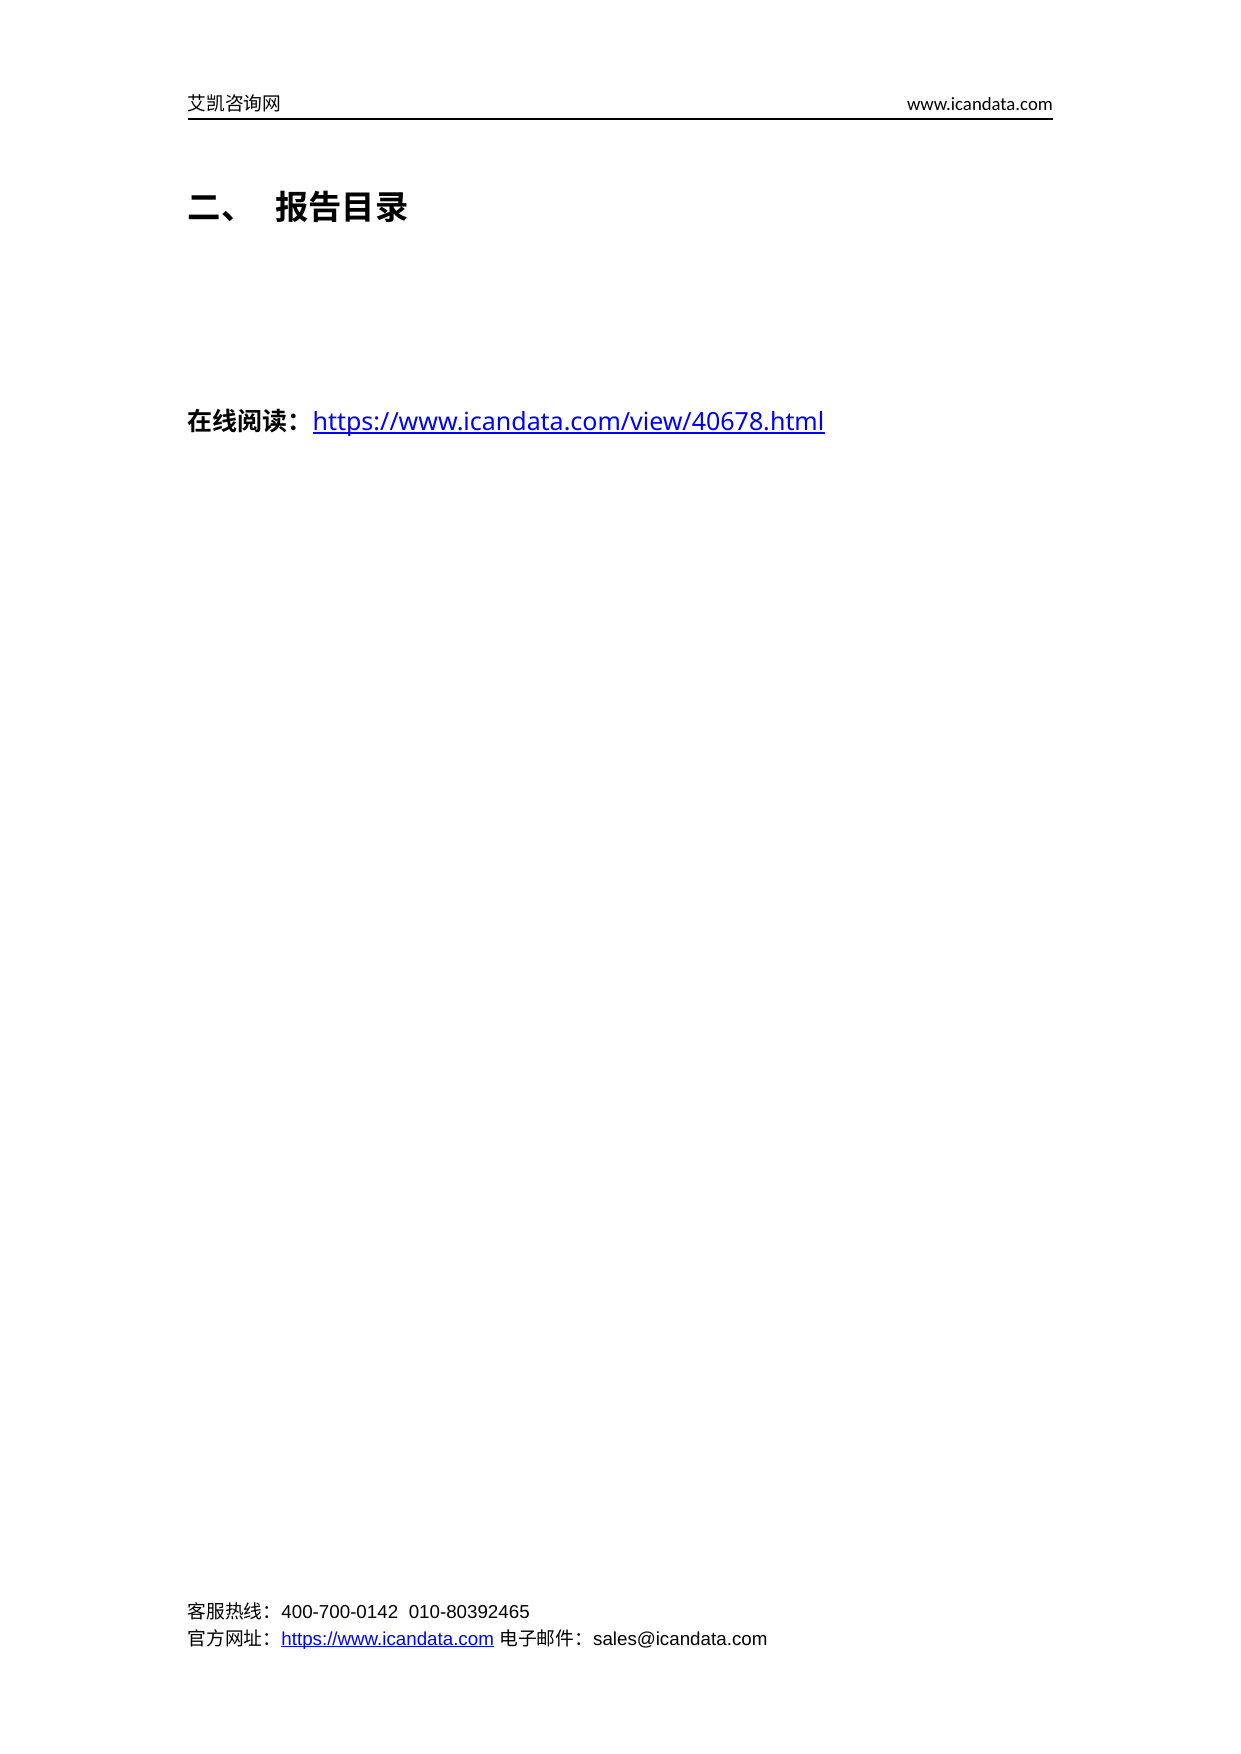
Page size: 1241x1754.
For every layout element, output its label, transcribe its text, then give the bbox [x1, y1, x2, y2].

text 在线阅读：https://www.icandata.com/view/40678.html [187, 387, 1053, 452]
subtitle 报告目录 [187, 172, 1053, 237]
